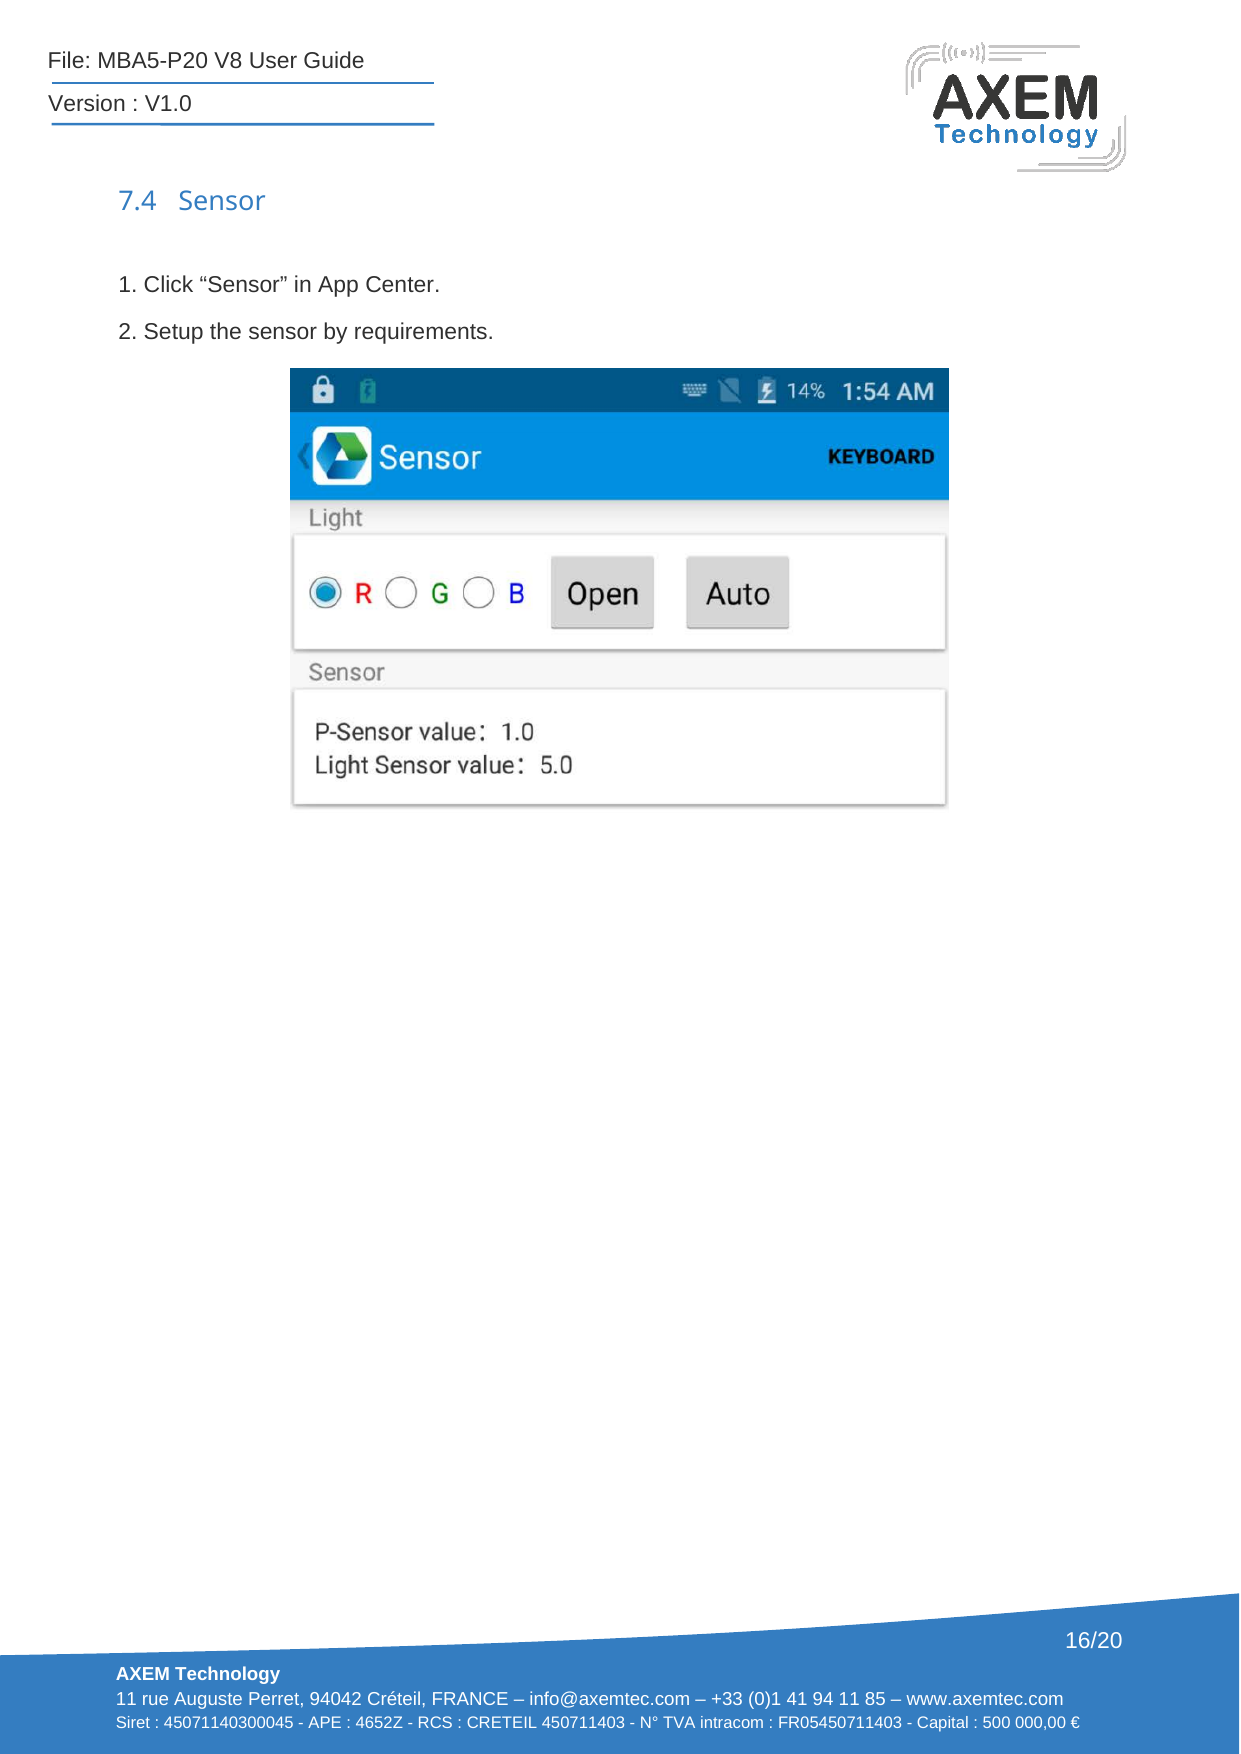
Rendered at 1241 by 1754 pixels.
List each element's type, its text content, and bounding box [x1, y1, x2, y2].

picture [287, 364, 954, 813]
subtitle Sensor [118, 181, 1122, 218]
text 1. Click “Sensor” in App Center. [118, 271, 1122, 297]
text 2. Setup the sensor by requirements. [118, 318, 1122, 344]
picture [905, 42, 1127, 172]
